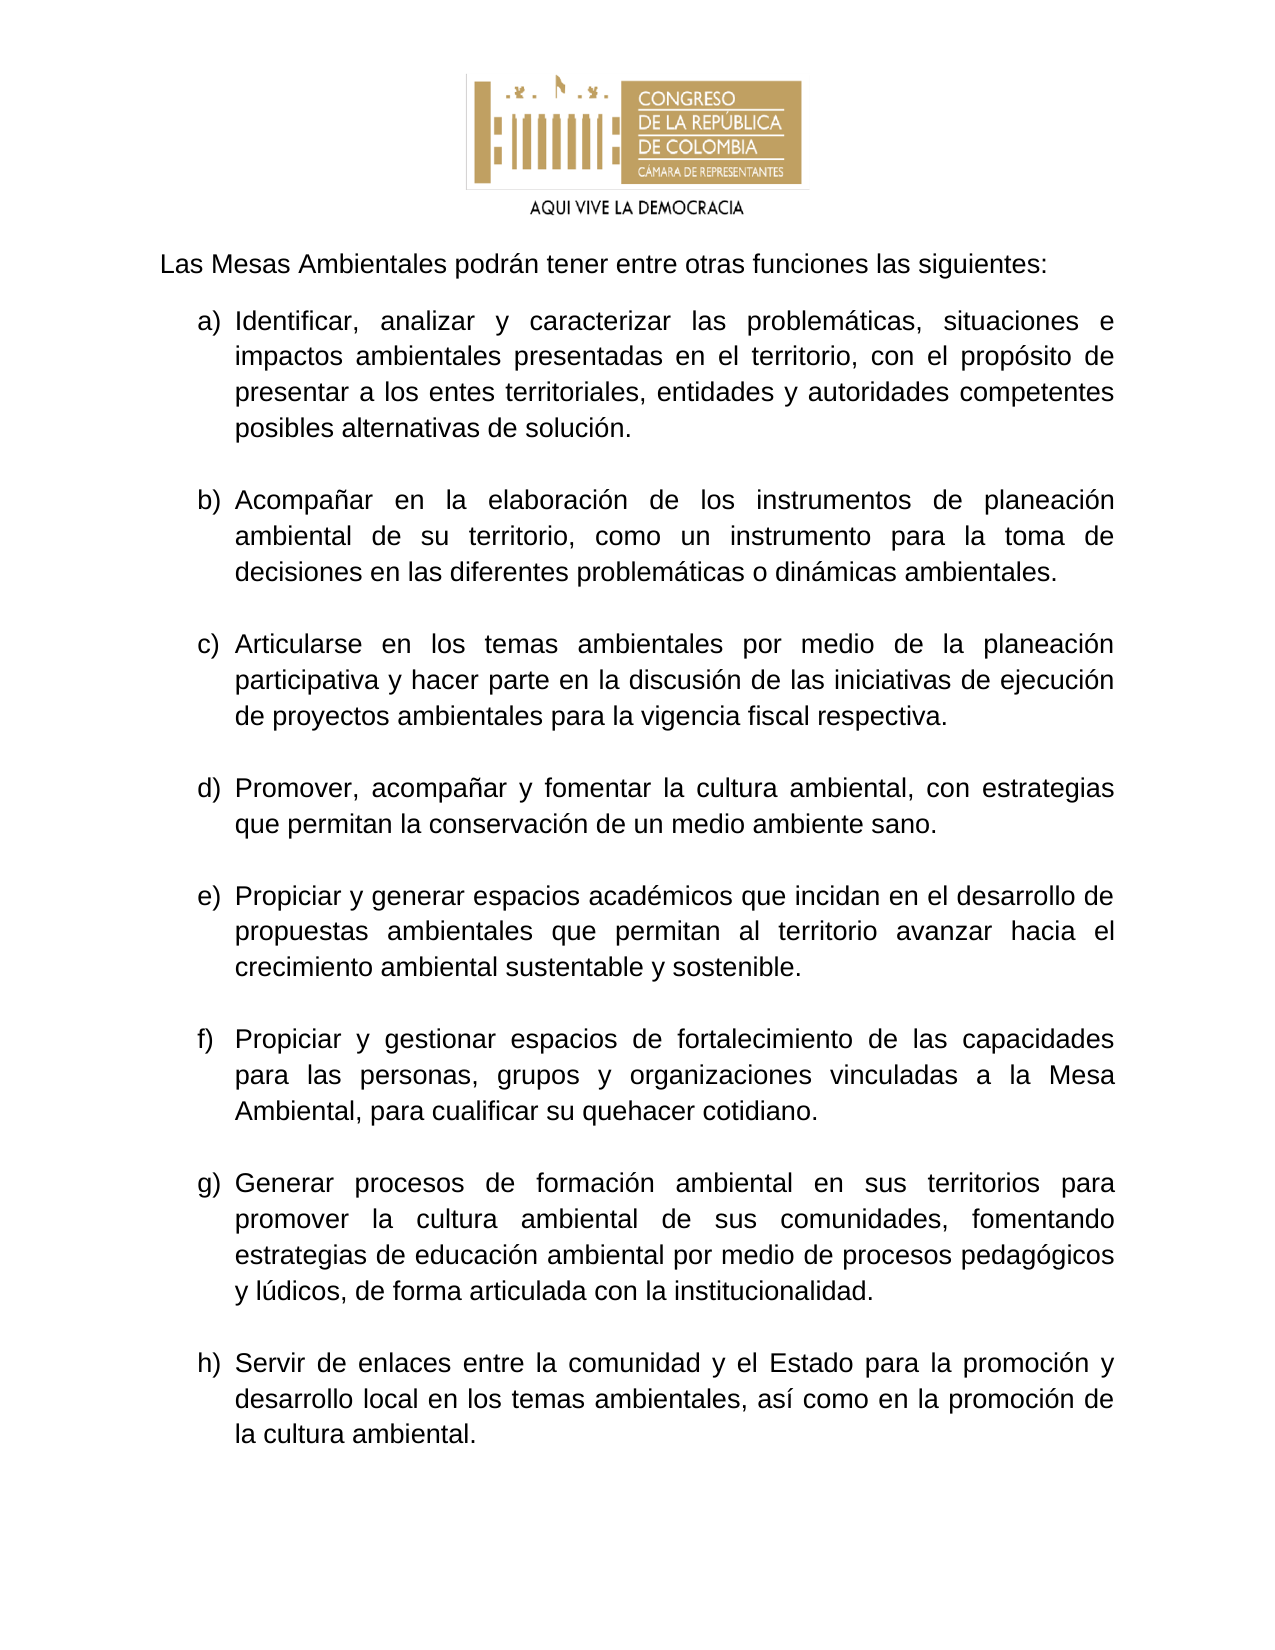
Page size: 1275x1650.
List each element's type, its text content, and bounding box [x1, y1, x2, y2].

list Identificar, analizar y caracterizar las problemáticas, situaciones e impactos ambientales presentadas en el territorio, con el propósito de presentar a los entes territoriales, entidades y autoridades competentes posibles alternativas de solución. [197, 304, 1116, 443]
list Promover, acompañar y fomentar la cultura ambiental, con estrategias que permitan la conservación de un medio ambiente sano. [197, 772, 1116, 839]
picture [465, 73, 810, 220]
list Propiciar y generar espacios académicos que incidan en el desarrollo de propuestas ambientales que permitan al territorio avanzar hacia el crecimiento ambiental sustentable y sostenible. [197, 879, 1116, 983]
list Servir de enlaces entre la comunidad y el Estado para la promoción y desarrollo local en los temas ambientales, así como en la promoción de la cultura ambiental. [197, 1347, 1116, 1450]
list Acompañar en la elaboración de los instrumentos de planeación ambiental de su territorio, como un instrumento para la toma de decisiones en las diferentes problemáticas o dinámicas ambientales. [197, 484, 1116, 587]
list Articularse en los temas ambientales por medio de la planeación participativa y hacer parte en la discusión de las iniciativas de ejecución de proyectos ambientales para la vigencia fiscal respectiva. [197, 628, 1116, 731]
list Propiciar y gestionar espacios de fortalecimiento de las capacidades para las personas, grupos y organizaciones vinculadas a la Mesa Ambiental, para cualificar su quehacer cotidiano. [197, 1023, 1116, 1126]
text Las Mesas Ambientales podrán tener entre otras funciones las siguientes: [159, 248, 1116, 279]
list Generar procesos de formación ambiental en sus territorios para promover la cultura ambiental de sus comunidades, fomentando estrategias de educación ambiental por medio de procesos pedagógicos y lúdicos, de forma articulada con la institucionalidad. [197, 1167, 1116, 1306]
